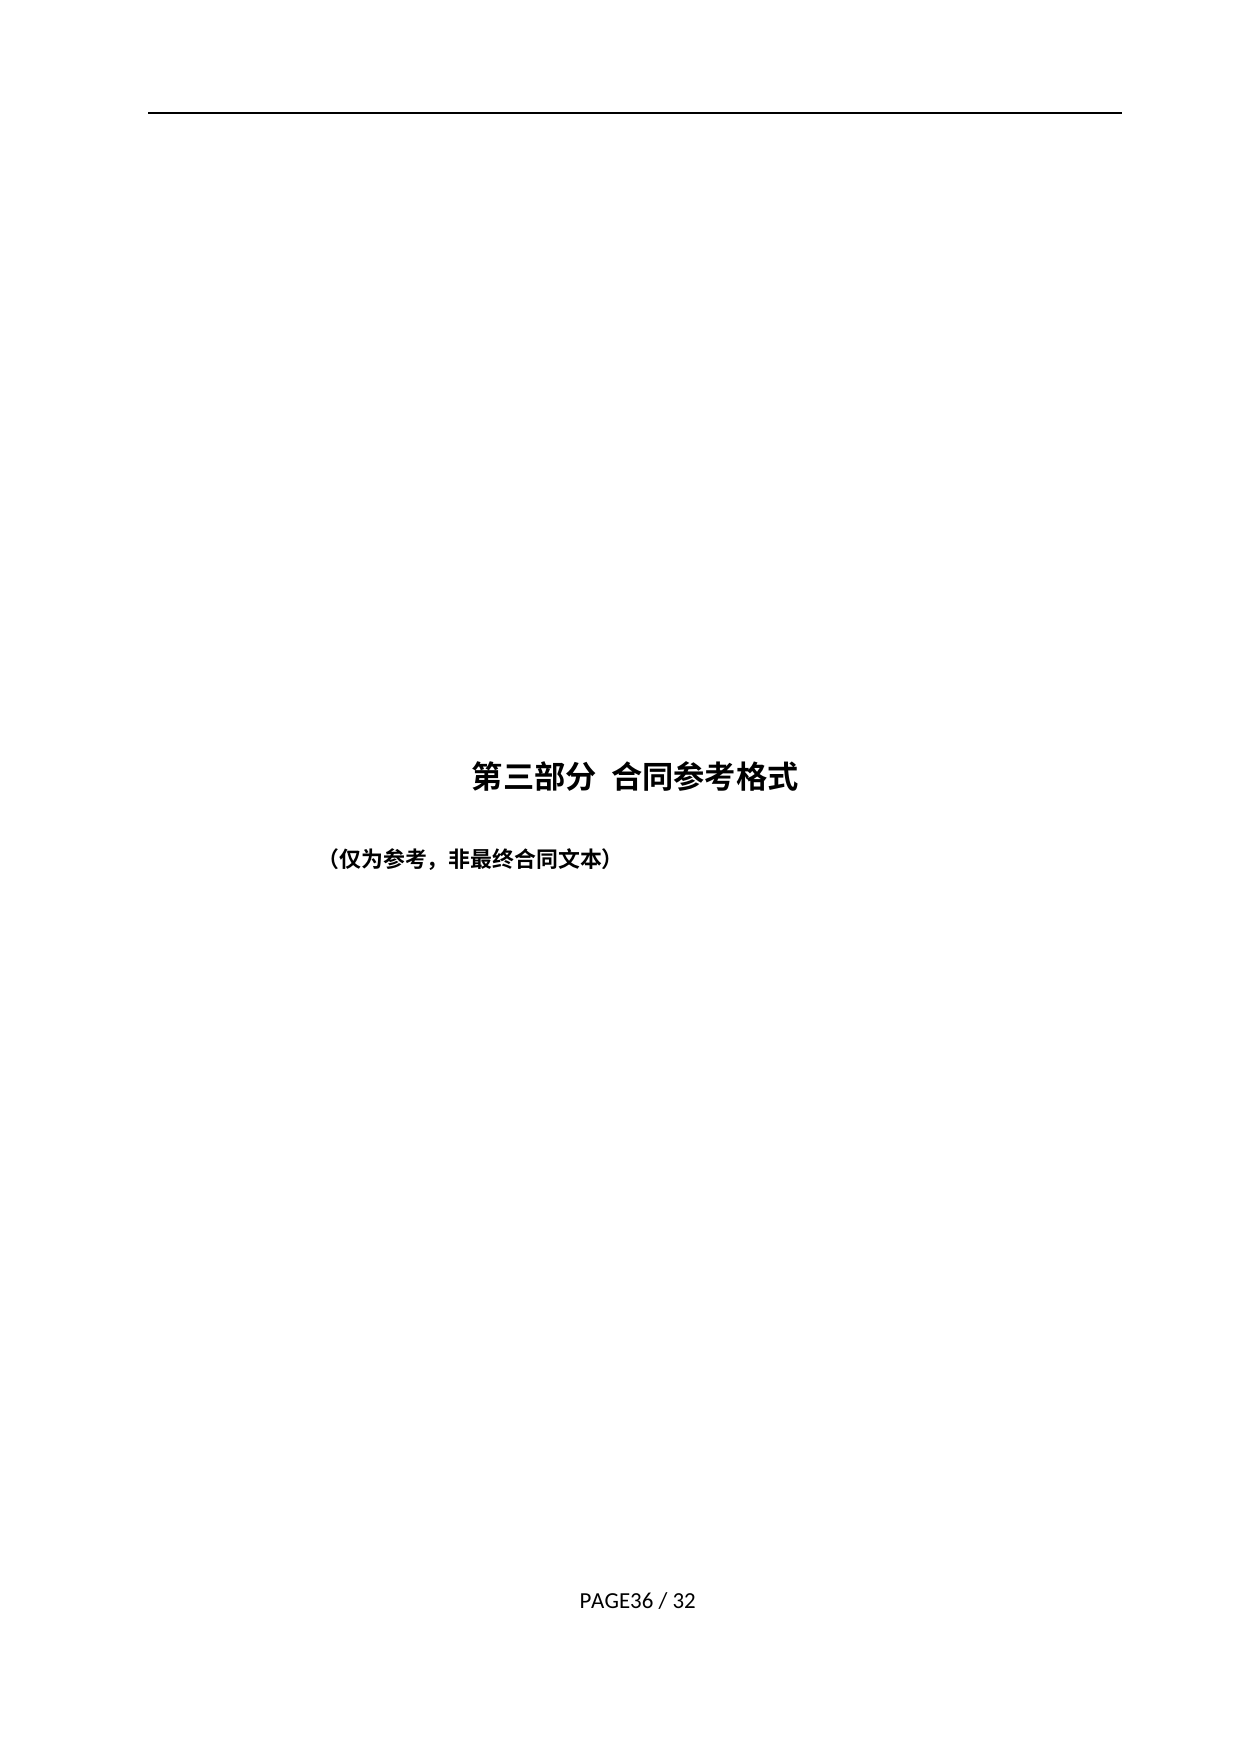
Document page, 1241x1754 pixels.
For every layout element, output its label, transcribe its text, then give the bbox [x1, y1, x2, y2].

text （仅为参考，非最终合同文本） [148, 841, 1122, 874]
subtitle 第三部分 合同参考格式 [148, 742, 1122, 807]
